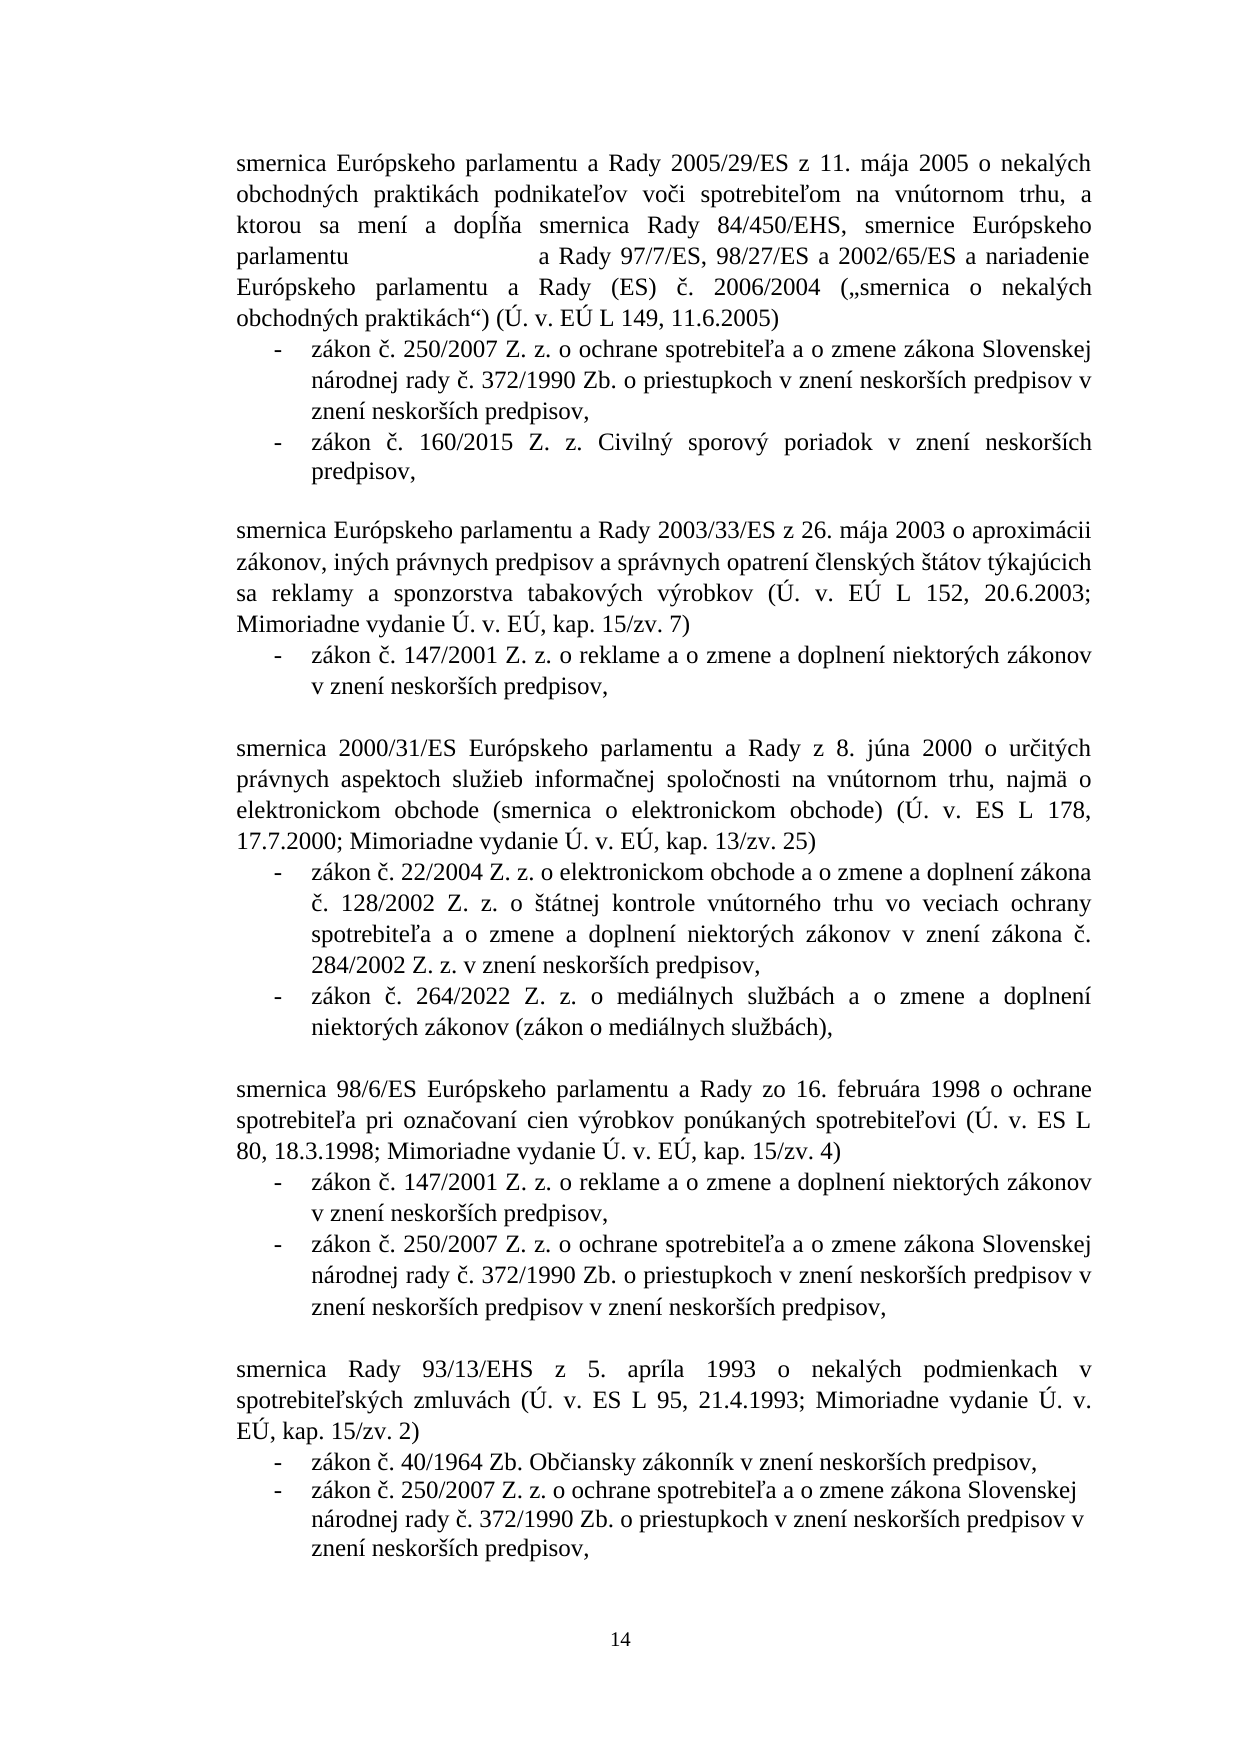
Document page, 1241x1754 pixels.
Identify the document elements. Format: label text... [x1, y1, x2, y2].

list zákon č. 250/2007 Z. z. o ochrane spotrebiteľa a o zmene zákona Slovenskej národnej rady č. 372/1990 Zb. o priestupkoch v znení neskorších predpisov v znení neskorších predpisov, [274, 1476, 1093, 1562]
list smernica Európskeho parlamentu a Rady 2003/33/ES z 26. mája 2003 o aproximácii zákonov, iných právnych predpisov a správnych opatrení členských štátov týkajúcich sa reklamy a sponzorstva tabakových výrobkov (Ú. v. EÚ L 152, 20.6.2003; Mimoriadne vydanie Ú. v. EÚ, kap. 15/zv. 7) [236, 516, 1093, 637]
list smernica 98/6/ES Európskeho parlamentu a Rady zo 16. februára 1998 o ochrane spotrebiteľa pri označovaní cien výrobkov ponúkaných spotrebiteľovi (Ú. v. ES L 80, 18.3.1998; Mimoriadne vydanie Ú. v. EÚ, kap. 15/zv. 4) [236, 1074, 1093, 1165]
list smernica 2000/31/ES Európskeho parlamentu a Rady z 8. júna 2000 o určitých právnych aspektoch služieb informačnej spoločnosti na vnútornom trhu, najmä o elektronickom obchode (smernica o elektronickom obchode) (Ú. v. ES L 178, 17.7.2000; Mimoriadne vydanie Ú. v. EÚ, kap. 13/zv. 25) [236, 733, 1093, 855]
list smernica Rady 93/13/EHS z 5. apríla 1993 o nekalých podmienkach v spotrebiteľských zmluvách (Ú. v. ES L 95, 21.4.1993; Mimoriadne vydanie Ú. v. EÚ, kap. 15/zv. 2) [236, 1354, 1093, 1444]
list smernica Európskeho parlamentu a Rady 2005/29/ES z 11. mája 2005 o nekalých obchodných praktikách podnikateľov voči spotrebiteľom na vnútornom trhu, a ktorou sa mení a dopĺňa smernica Rady 84/450/EHS, smernice Európskeho parlamentu a Rady 97/7/ES, 98/27/ES a 2002/65/ES a nariadenie Európskeho parlamentu a Rady (ES) č. 2006/2004 („smernica o nekalých obchodných praktikách“) (Ú. v. EÚ L 149, 11.6.2005) [236, 148, 1093, 332]
list zákon č. 160/2015 Z. z. Civilný sporový poriadok v znení neskorších predpisov, [274, 427, 1093, 484]
list zákon č. 40/1964 Zb. Občiansky zákonník v znení neskorších predpisov, [274, 1447, 1093, 1476]
list zákon č. 147/2001 Z. z. o reklame a o zmene a doplnení niektorých zákonov v znení neskorších predpisov, [274, 1167, 1093, 1227]
list zákon č. 264/2022 Z. z. o mediálnych službách a o zmene a doplnení niektorých zákonov (zákon o mediálnych službách), [274, 981, 1093, 1041]
list zákon č. 22/2004 Z. z. o elektronickom obchode a o zmene a doplnení zákona č. 128/2002 Z. z. o štátnej kontrole vnútorného trhu vo veciach ochrany spotrebiteľa a o zmene a doplnení niektorých zákonov v znení zákona č. 284/2002 Z. z. v znení neskorších predpisov, [274, 857, 1093, 979]
list zákon č. 147/2001 Z. z. o reklame a o zmene a doplnení niektorých zákonov v znení neskorších predpisov, [274, 640, 1093, 699]
list zákon č. 250/2007 Z. z. o ochrane spotrebiteľa a o zmene zákona Slovenskej národnej rady č. 372/1990 Zb. o priestupkoch v znení neskorších predpisov v znení neskorších predpisov, [274, 334, 1093, 425]
list zákon č. 250/2007 Z. z. o ochrane spotrebiteľa a o zmene zákona Slovenskej národnej rady č. 372/1990 Zb. o priestupkoch v znení neskorších predpisov v znení neskorších predpisov v znení neskorších predpisov, [274, 1229, 1093, 1320]
